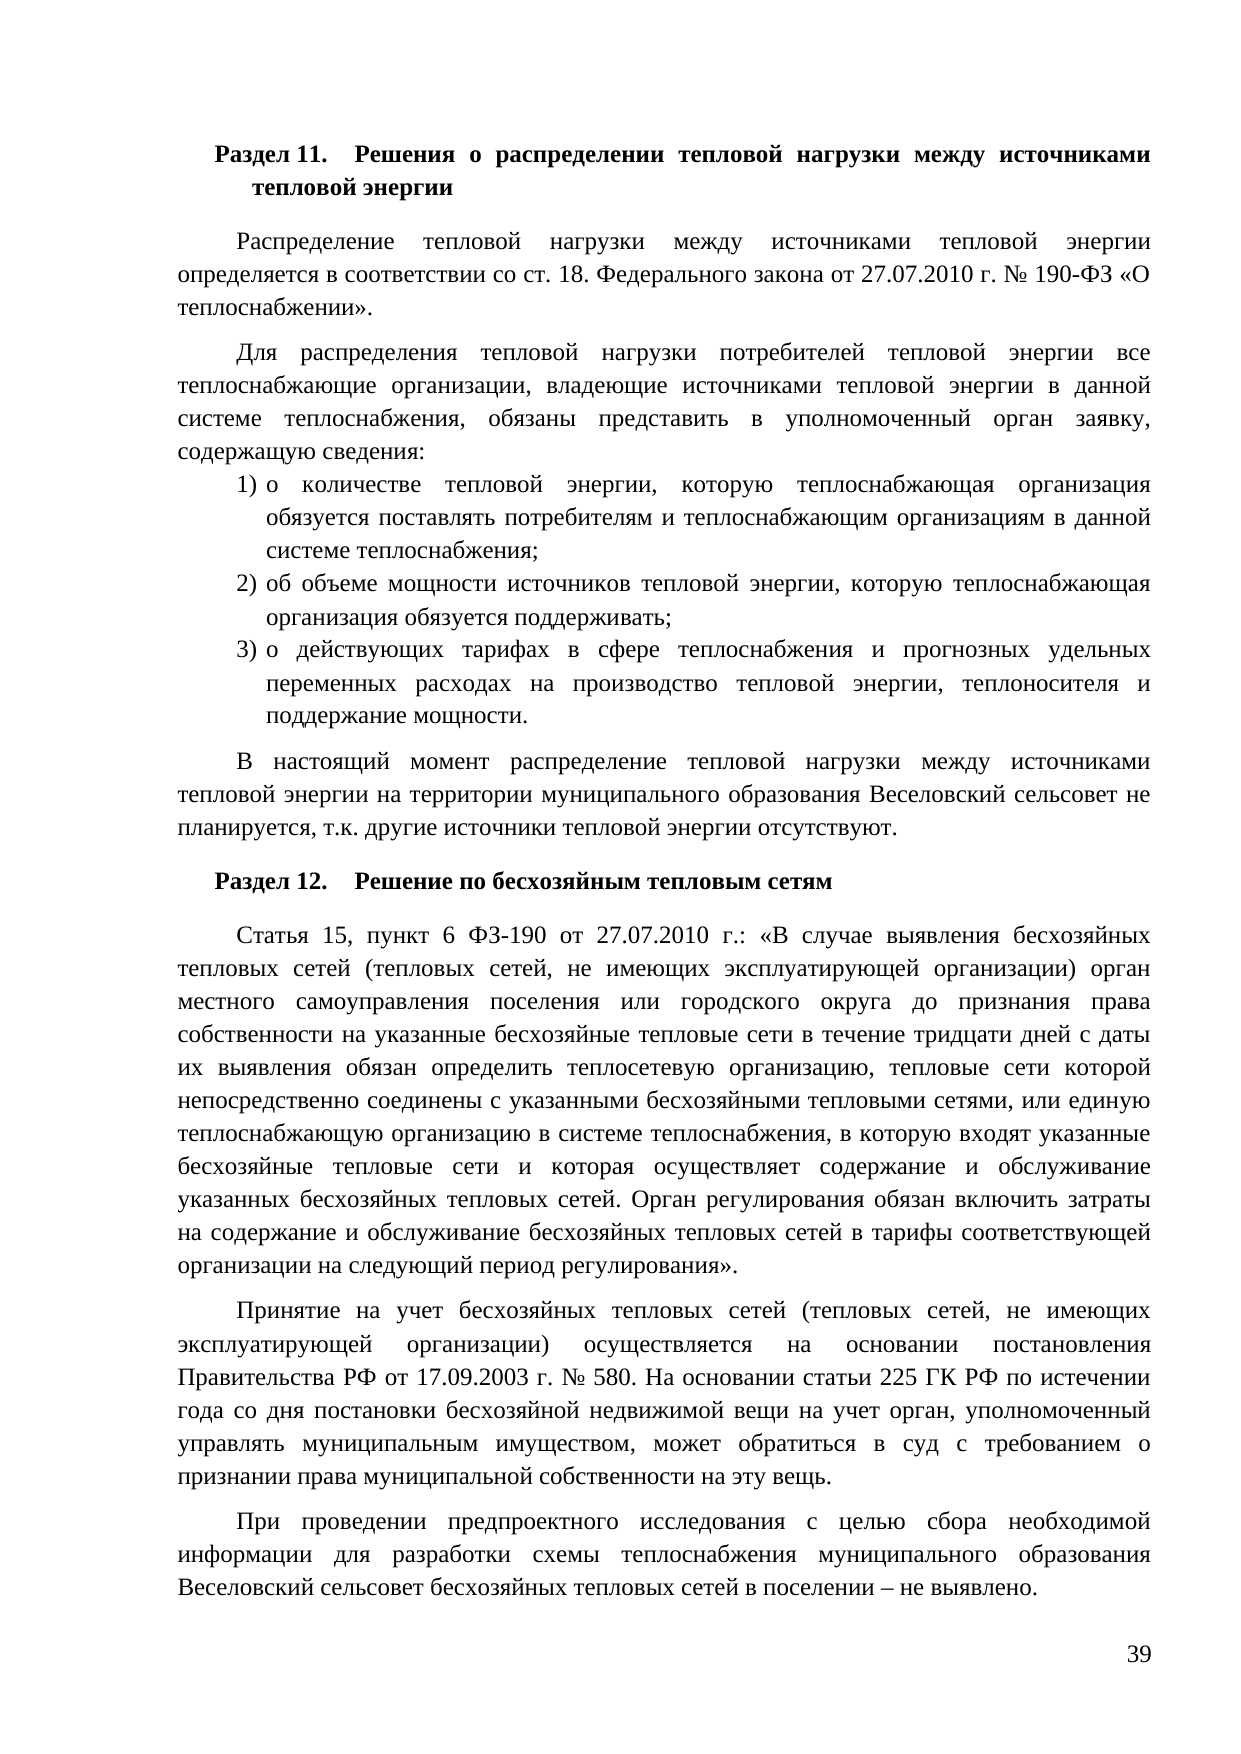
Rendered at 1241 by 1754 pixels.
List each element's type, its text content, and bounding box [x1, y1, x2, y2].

text Для распределения тепловой нагрузки потребителей тепловой энергии все теплоснабжающие организации, владеющие источниками тепловой энергии в данной системе теплоснабжения, обязаны представить в уполномоченный орган заявку, содержащую сведения: [177, 337, 1152, 465]
text Решение по бесхозяйным тепловым сетям [214, 866, 1152, 895]
text Принятие на учет бесхозяйных тепловых сетей (тепловых сетей, не имеющих эксплуатирующей организации) осуществляется на основании постановления Правительства РФ от 17.09.2003 г. № 580. На основании статьи 225 ГК РФ по истечении года со дня постановки бесхозяйной недвижимой вещи на учет орган, уполномоченный управлять муниципальным имуществом, может обратиться в суд с требованием о признании права муниципальной собственности на эту вещь. [177, 1296, 1152, 1489]
text Статья 15, пункт 6 ФЗ-190 от 27.07.2010 г.: «В случае выявления бесхозяйных тепловых сетей (тепловых сетей, не имеющих эксплуатирующей организации) орган местного самоуправления поселения или городского округа до признания права собственности на указанные бесхозяйные тепловые сети в течение тридцати дней с даты их выявления обязан определить теплосетевую организацию, тепловые сети которой непосредственно соединены с указанными бесхозяйными тепловыми сетями, или единую теплоснабжающую организацию в системе теплоснабжения, в которую входят указанные бесхозяйные тепловые сети и которая осуществляет содержание и обслуживание указанных бесхозяйных тепловых сетей. Орган регулирования обязан включить затраты на содержание и обслуживание бесхозяйных тепловых сетей в тарифы соответствующей организации на следующий период регулирования». [177, 920, 1152, 1279]
text Распределение тепловой нагрузки между источниками тепловой энергии определяется в соответствии со ст. 18. Федерального закона от 27.07.2010 г. № 190-ФЗ «О теплоснабжении». [177, 226, 1152, 321]
text Решения о распределении тепловой нагрузки между источниками тепловой энергии [214, 139, 1152, 201]
list о действующих тарифах в сфере теплоснабжения и прогнозных удельных переменных расходах на производство тепловой энергии, теплоносителя и поддержание мощности. [236, 634, 1152, 729]
text При проведении предпроектного исследования с целью сбора необходимой информации для разработки схемы теплоснабжения муниципального образования Веселовский сельсовет бесхозяйных тепловых сетей в поселении – не выявлено. [177, 1506, 1152, 1601]
text В настоящий момент распределение тепловой нагрузки между источниками тепловой энергии на территории муниципального образования Веселовский сельсовет не планируется, т.к. другие источники тепловой энергии отсутствуют. [177, 746, 1152, 841]
list о количестве тепловой энергии, которую теплоснабжающая организация обязуется поставлять потребителям и теплоснабжающим организациям в данной системе теплоснабжения; [236, 469, 1152, 564]
list об объеме мощности источников тепловой энергии, которую теплоснабжающая организация обязуется поддерживать; [236, 568, 1152, 630]
